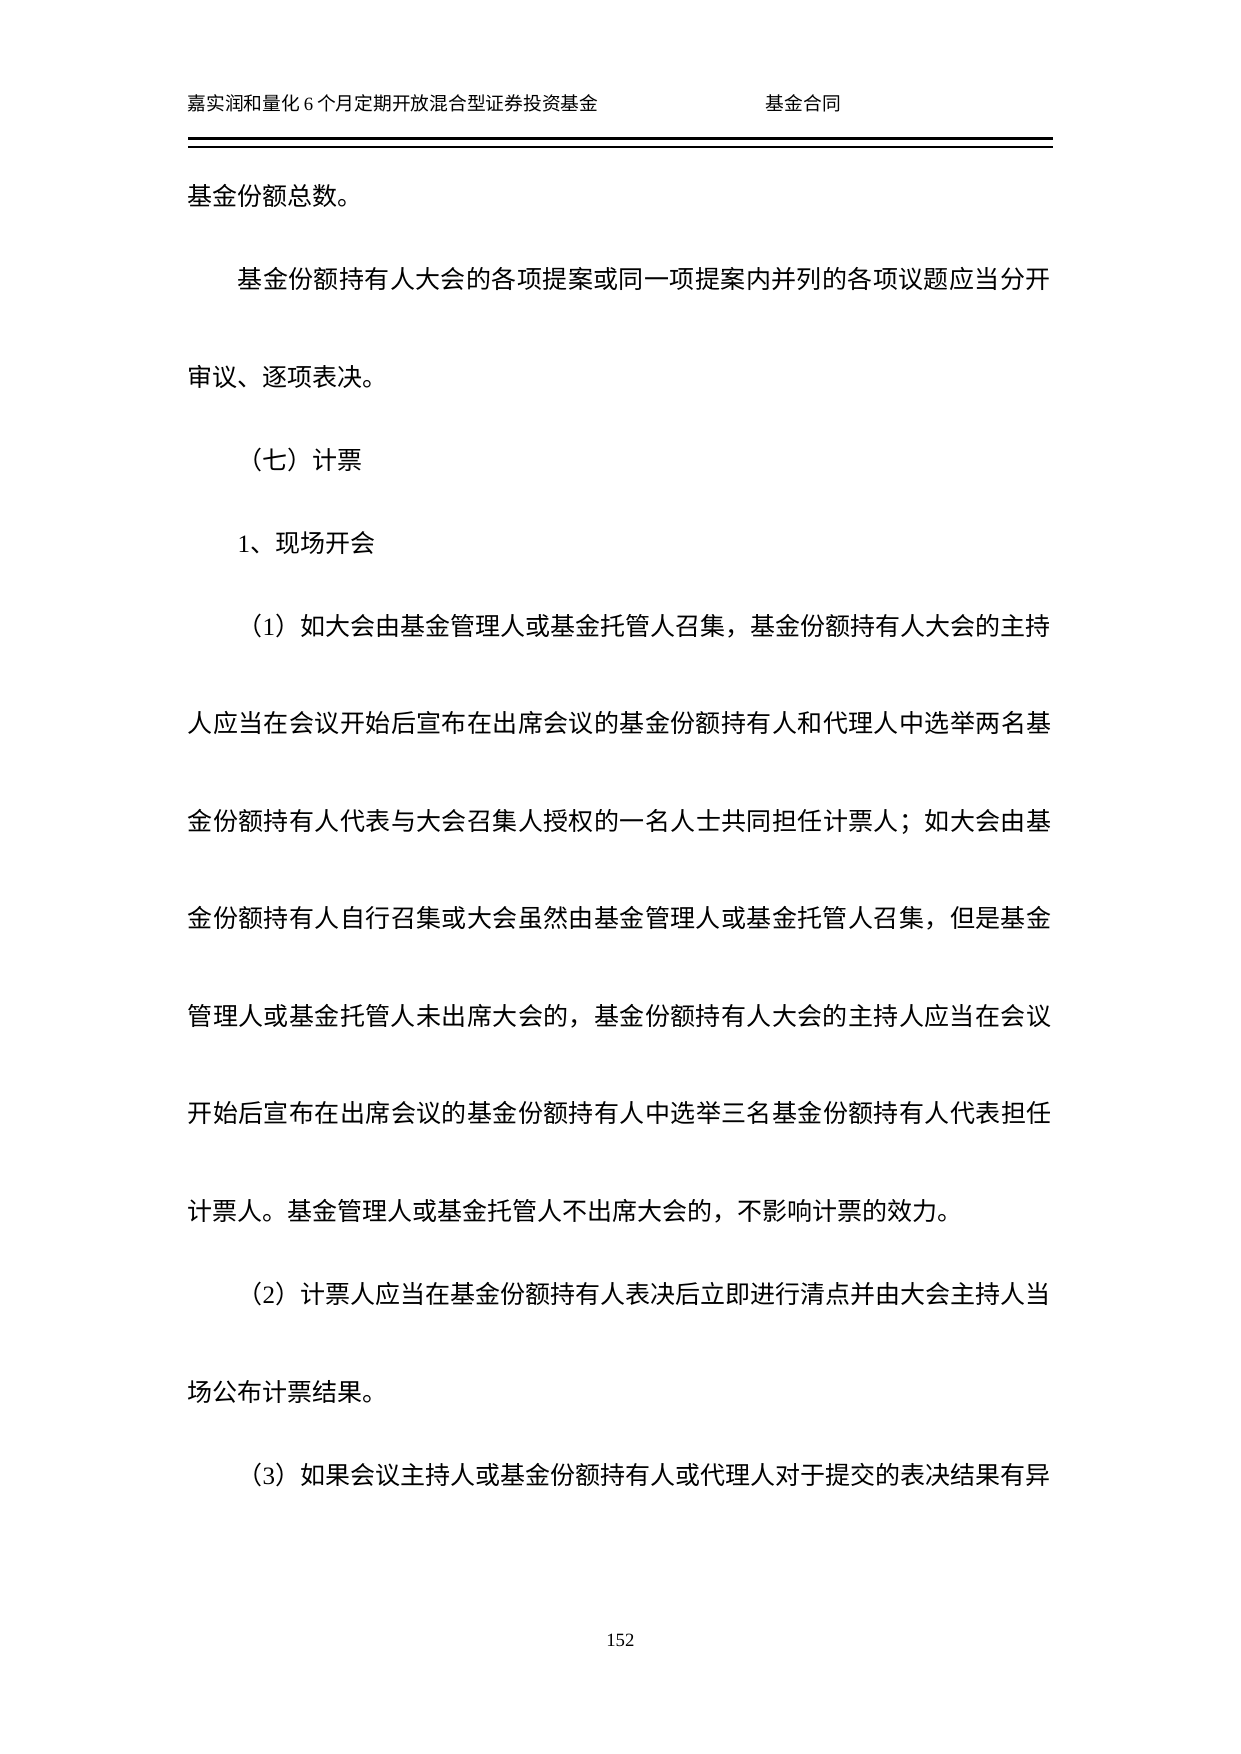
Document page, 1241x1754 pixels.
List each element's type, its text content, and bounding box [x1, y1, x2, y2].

text （1）如大会由基金管理人或基金托管人召集，基金份额持有人大会的主持人应当在会议开始后宣布在出席会议的基金份额持有人和代理人中选举两名基金份额持有人代表与大会召集人授权的一名人士共同担任计票人；如大会由基金份额持有人自行召集或大会虽然由基金管理人或基金托管人召集，但是基金管理人或基金托管人未出席大会的，基金份额持有人大会的主持人应当在会议开始后宣布在出席会议的基金份额持有人中选举三名基金份额持有人代表担任计票人。基金管理人或基金托管人不出席大会的，不影响计票的效力。 [187, 592, 1053, 1242]
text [187, 162, 1053, 227]
text （2）计票人应当在基金份额持有人表决后立即进行清点并由大会主持人当场公布计票结果。 [187, 1260, 1053, 1423]
text （七）计票 [187, 426, 1053, 491]
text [187, 1441, 1053, 1506]
text 基金份额持有人大会的各项提案或同一项提案内并列的各项议题应当分开审议、逐项表决。 [187, 245, 1053, 408]
text 1、现场开会 [187, 509, 1053, 574]
